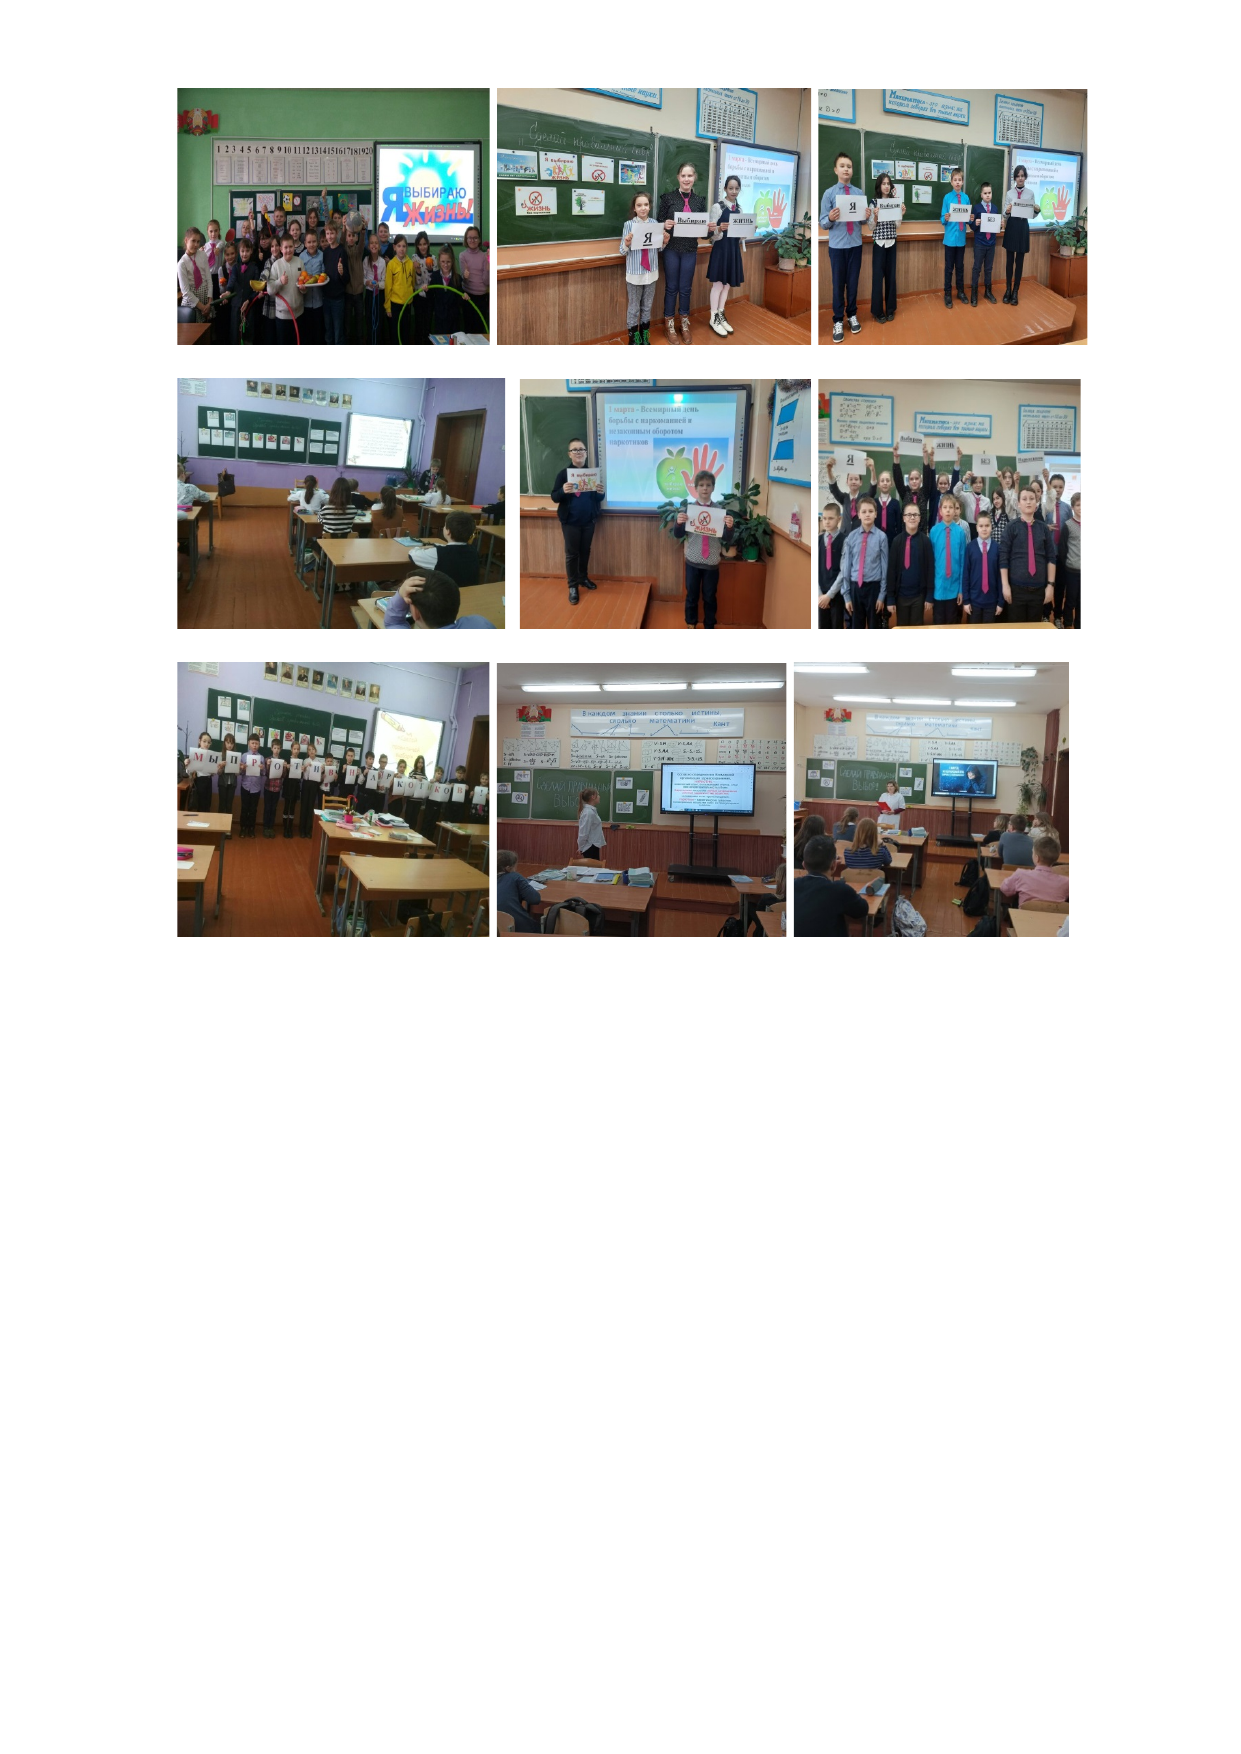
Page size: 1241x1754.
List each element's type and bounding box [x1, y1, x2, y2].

picture [818, 89, 1088, 345]
picture [177, 662, 490, 937]
picture [497, 88, 812, 345]
picture [793, 662, 1069, 937]
picture [818, 379, 1081, 629]
picture [519, 379, 811, 629]
picture [177, 88, 490, 345]
picture [177, 378, 506, 629]
picture [496, 663, 787, 937]
